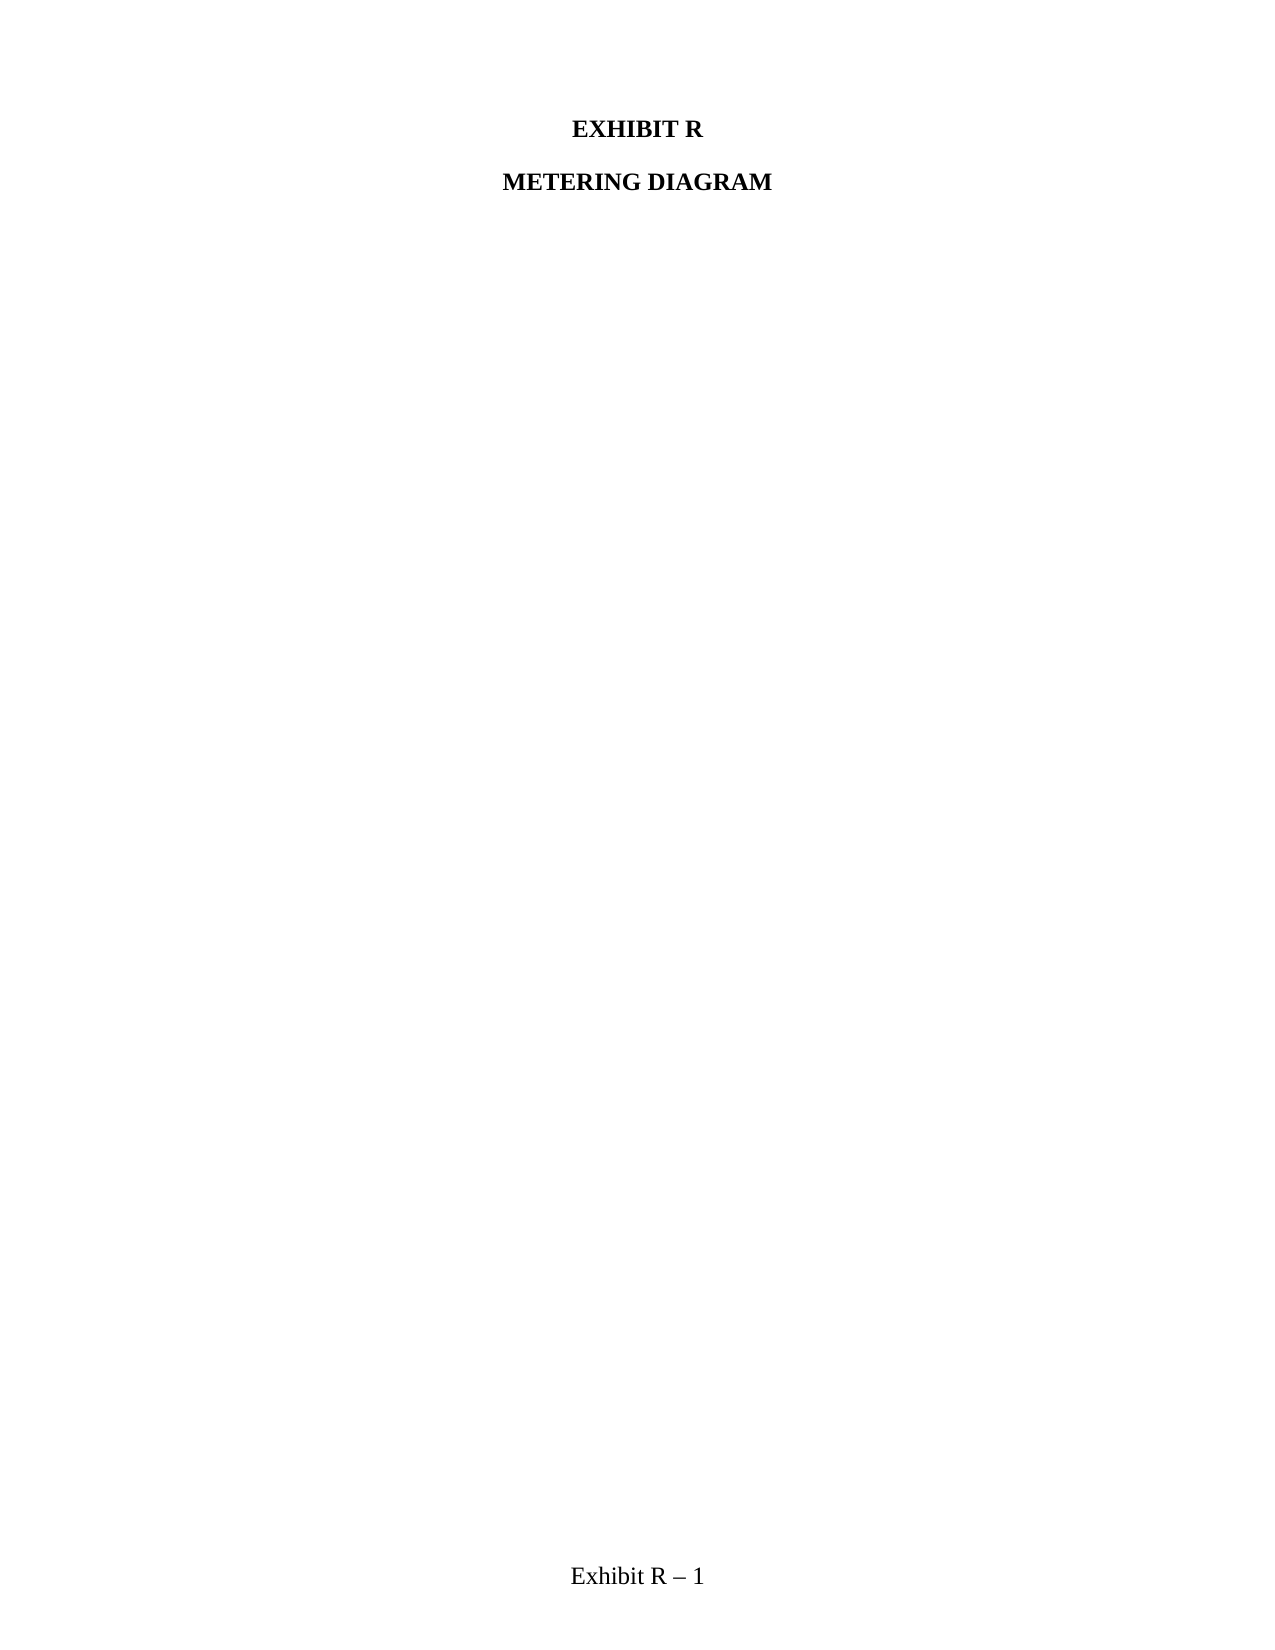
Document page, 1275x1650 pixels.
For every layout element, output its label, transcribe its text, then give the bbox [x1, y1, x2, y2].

list EXHIBIT R [150, 114, 1125, 142]
text METERING DIAGRAM [150, 167, 1125, 196]
